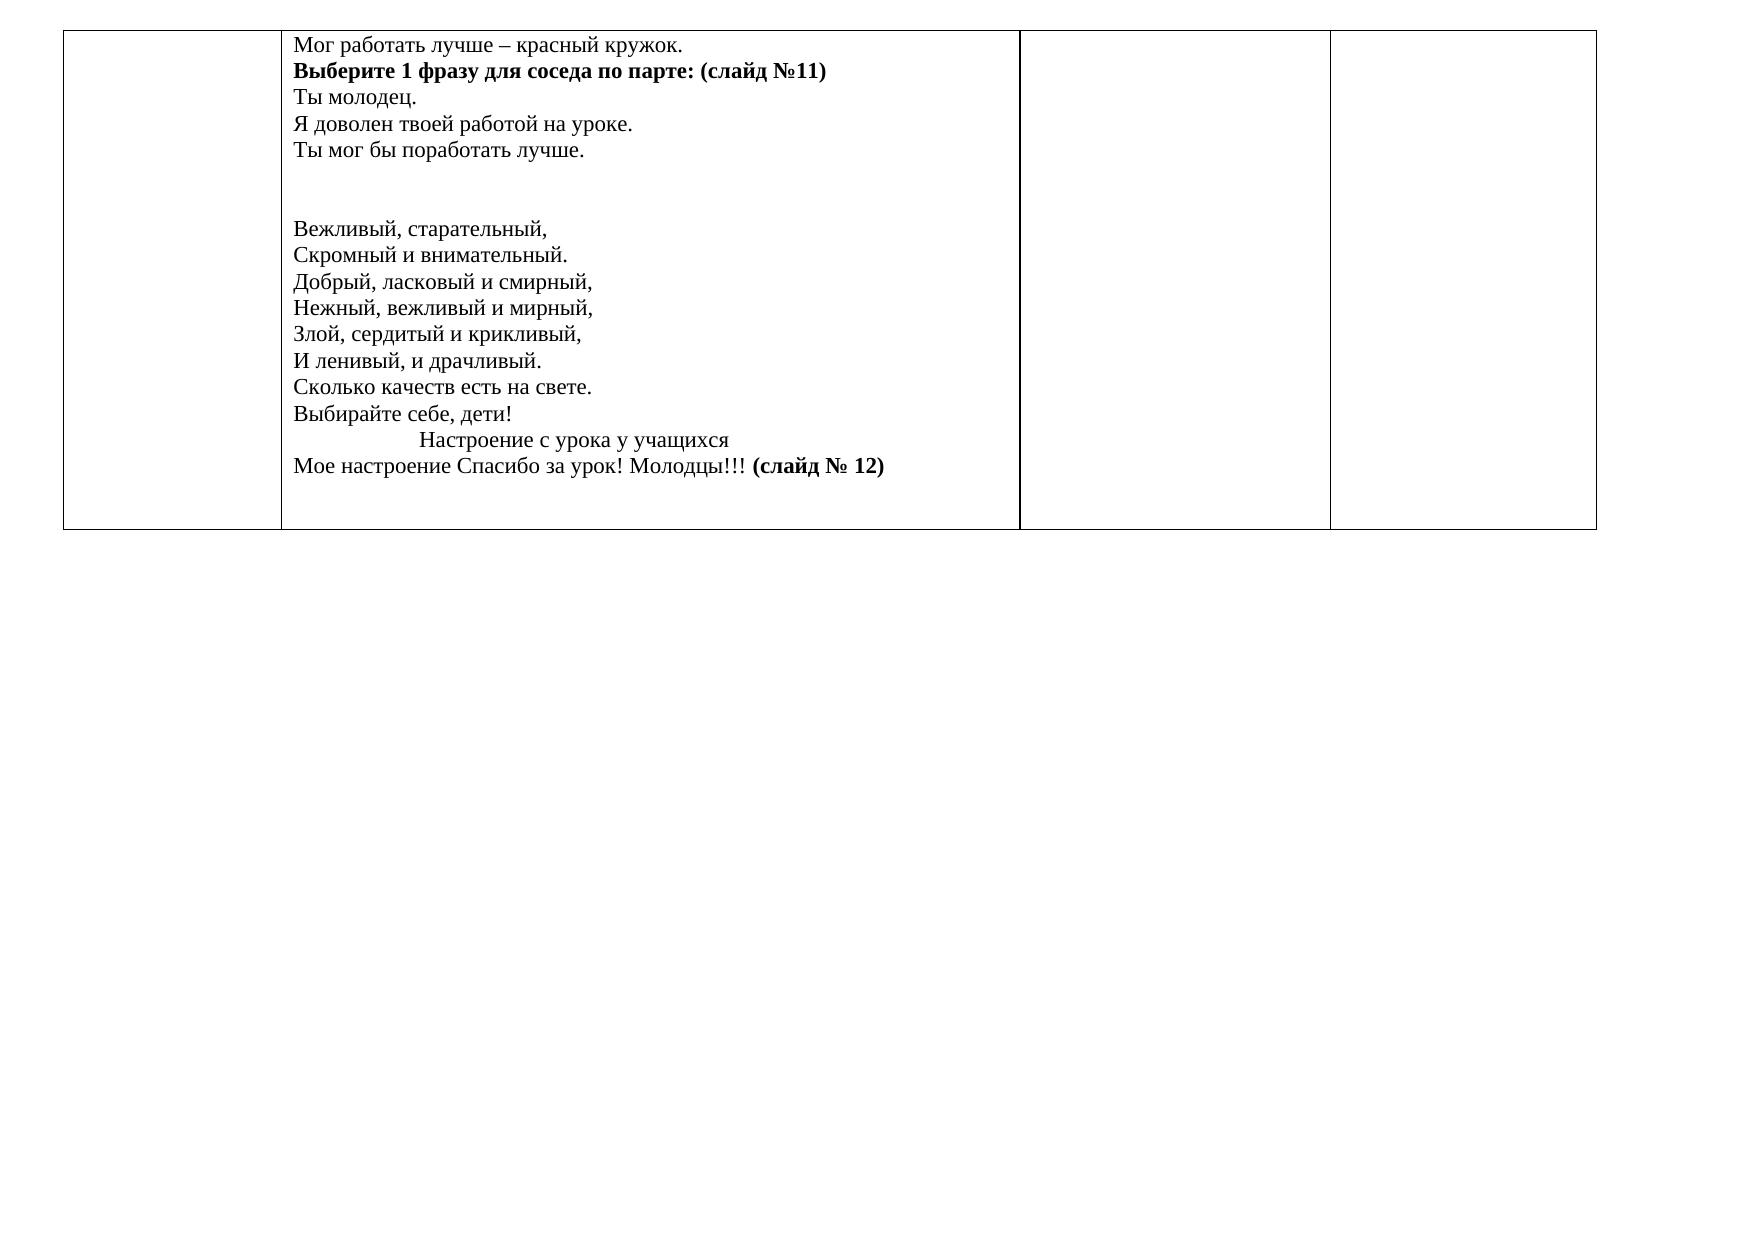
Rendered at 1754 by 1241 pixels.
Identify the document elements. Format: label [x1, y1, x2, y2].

table_cell [1021, 31, 1330, 529]
table_cell [282, 31, 1019, 529]
table_cell [1331, 31, 1596, 529]
table_cell [64, 31, 281, 529]
